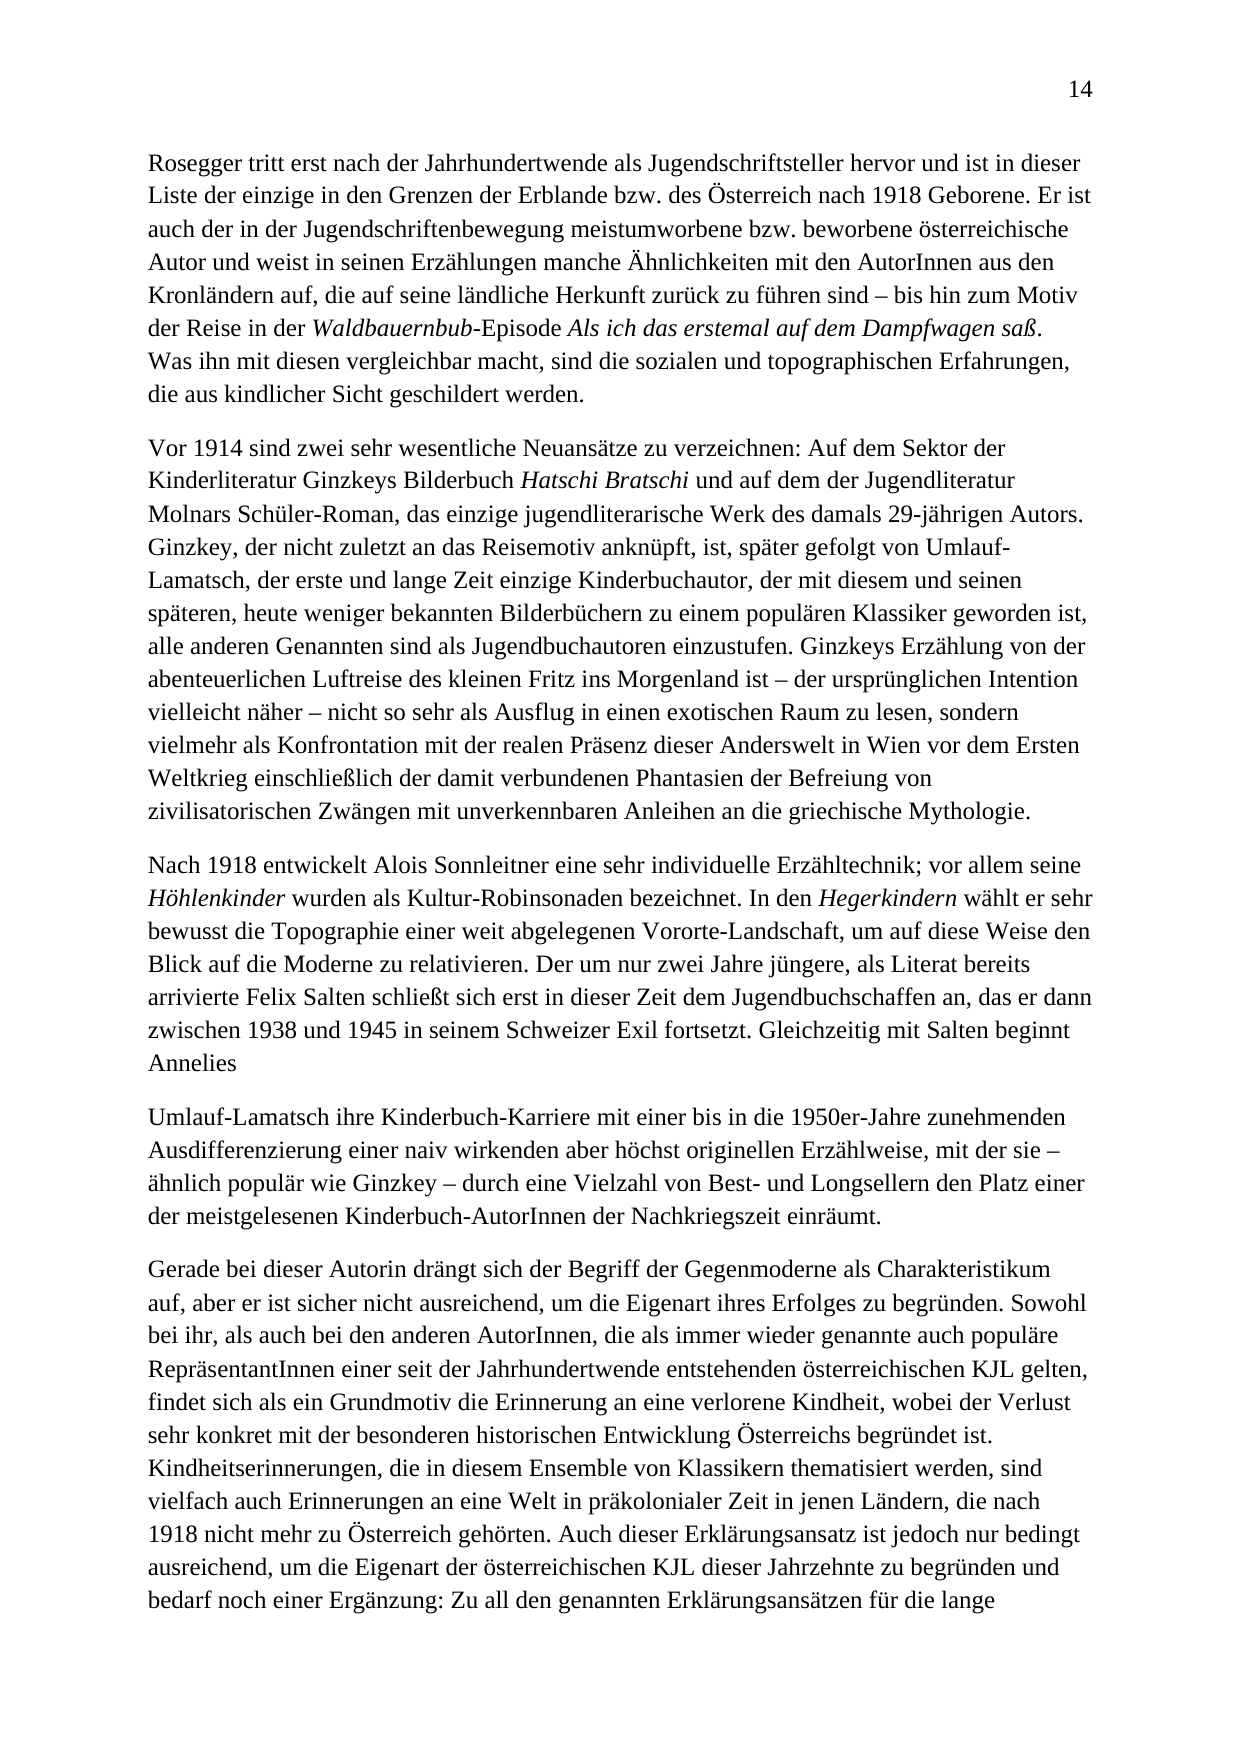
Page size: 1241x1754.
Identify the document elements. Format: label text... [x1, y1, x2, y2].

text Umlauf-Lamatsch ihre Kinderbuch-Karriere mit einer bis in die 1950er-Jahre zunehmenden Ausdifferenzierung einer naiv wirkenden aber höchst originellen Erzählweise, mit der sie – ähnlich populär wie Ginzkey – durch eine Vielzahl von Best- und Longsellern den Platz einer der meistgelesenen Kinderbuch-AutorInnen der Nachkriegszeit einräumt. [148, 1102, 1093, 1229]
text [148, 1254, 1093, 1613]
text Vor 1914 sind zwei sehr wesentliche Neuansätze zu verzeichnen: Auf dem Sektor der Kinderliteratur Ginzkeys Bilderbuch Hatschi Bratschi und auf dem der Jugendliteratur Molnars Schüler-Roman, das einzige jugendliterarische Werk des damals 29-jährigen Autors. Ginzkey, der nicht zuletzt an das Reisemotiv anknüpft, ist, später gefolgt von Umlauf-Lamatsch, der erste und lange Zeit einzige Kinderbuchautor, der mit diesem und seinen späteren, heute weniger bekannten Bilderbüchern zu einem populären Klassiker geworden ist, alle anderen Genannten sind als Jugendbuchautoren einzustufen. Ginzkeys Erzählung von der abenteuerlichen Luftreise des kleinen Fritz ins Morgenland ist – der ursprünglichen Intention vielleicht näher – nicht so sehr als Ausflug in einen exotischen Raum zu lesen, sondern vielmehr als Konfrontation mit der realen Präsenz dieser Anderswelt in Wien vor dem Ersten Weltkrieg einschließlich der damit verbundenen Phantasien der Befreiung von zivilisatorischen Zwängen mit unverkennbaren Anleihen an die griechische Mythologie. [148, 433, 1093, 824]
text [148, 148, 1093, 407]
text Nach 1918 entwickelt Alois Sonnleitner eine sehr individuelle Erzähltechnik; vor allem seine Höhlenkinder wurden als Kultur-Robinsonaden bezeichnet. In den Hegerkindern wählt er sehr bewusst die Topographie einer weit abgelegenen Vororte-Landschaft, um auf diese Weise den Blick auf die Moderne zu relativieren. Der um nur zwei Jahre jüngere, als Literat bereits arrivierte Felix Salten schließt sich erst in dieser Zeit dem Jugendbuchschaffen an, das er dann zwischen 1938 und 1945 in seinem Schweizer Exil fortsetzt. Gleichzeitig mit Salten beginnt Annelies egerkindern [148, 850, 1093, 1077]
